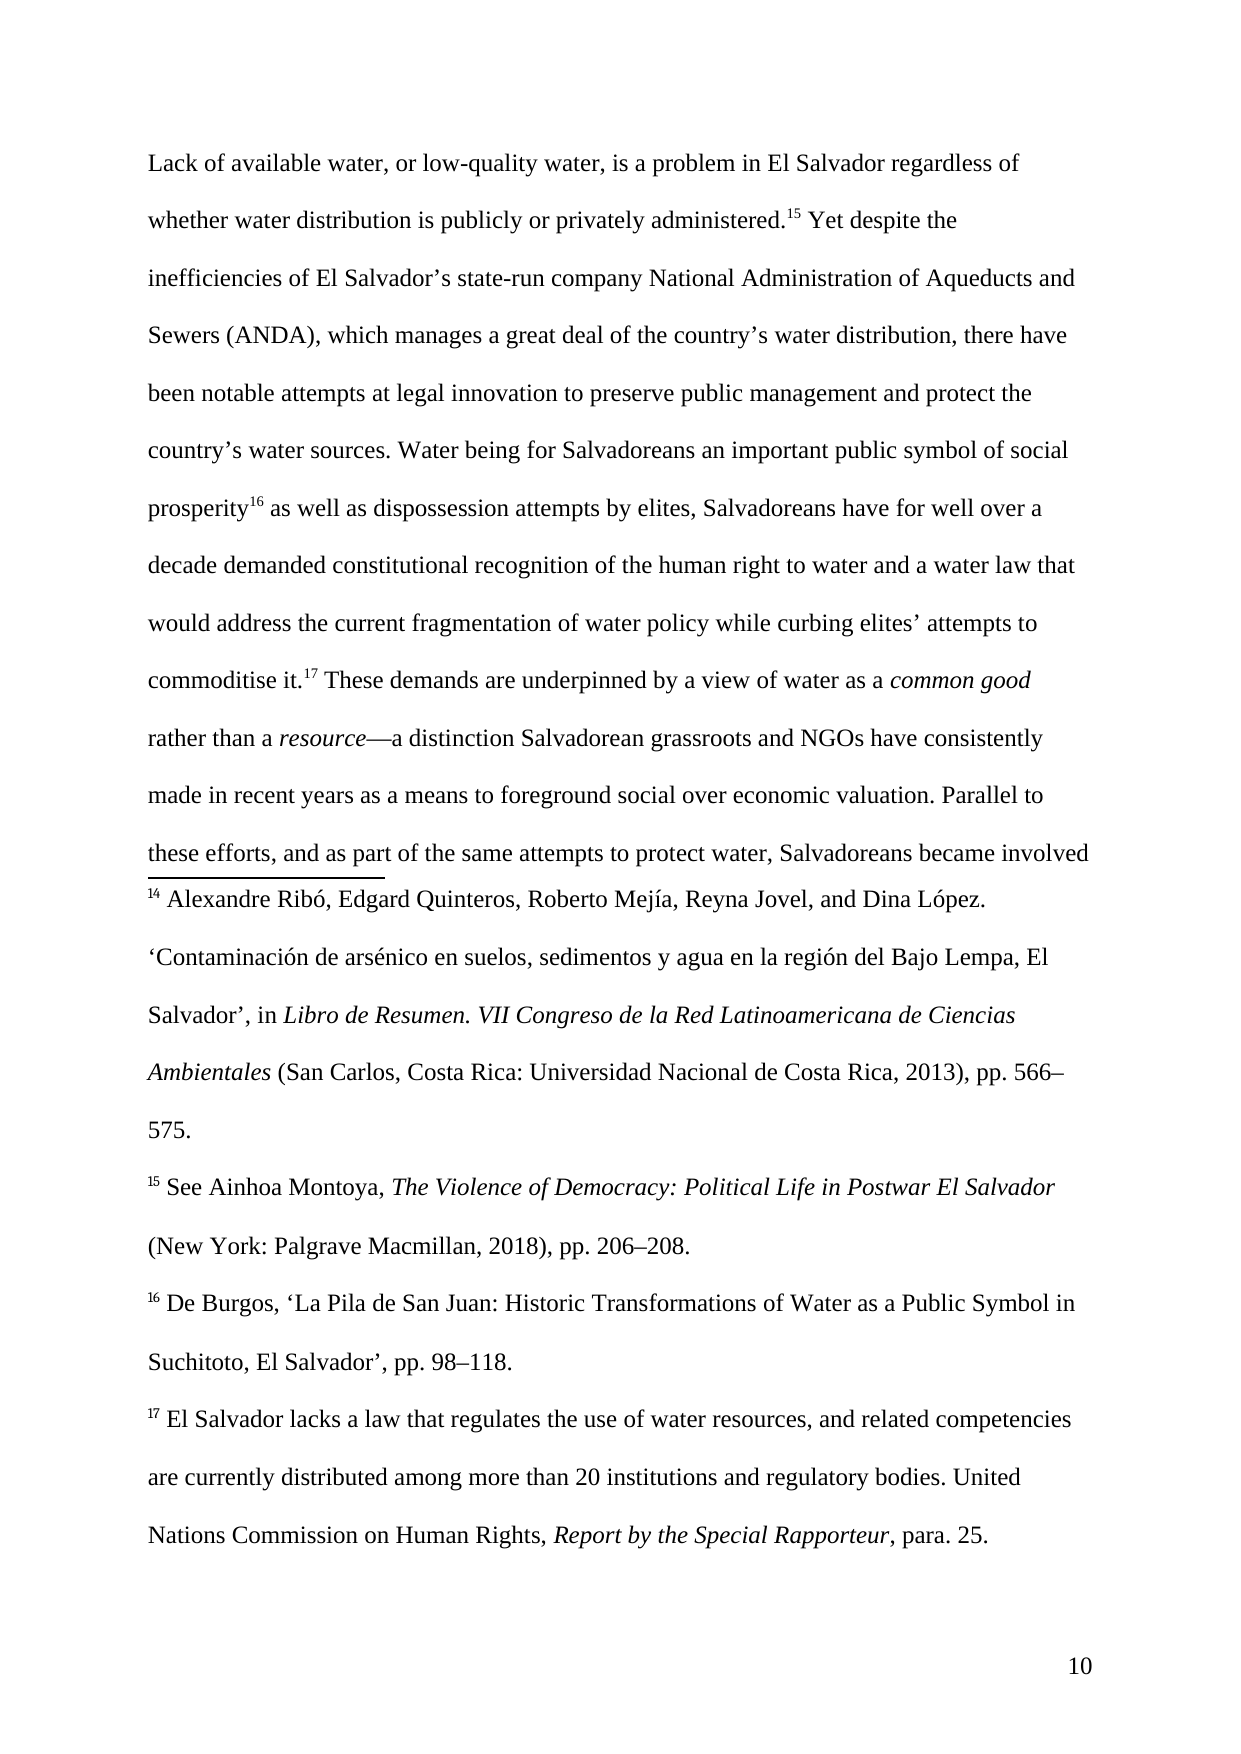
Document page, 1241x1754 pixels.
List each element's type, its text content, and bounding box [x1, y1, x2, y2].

text Lack of available water, or low-quality water, is a problem in El Salvador regardless of whether water distribution is publicly or privately administered. Yet despite the inefficiencies of El Salvador’s state-run company National Administration of Aqueducts and Sewers (ANDA), which manages a great deal of the country’s water distribution, there have been notable attempts at legal innovation to preserve public management and protect the country’s water sources. Water being for Salvadoreans an important public symbol of social prosperity as well as dispossession attempts by elites, Salvadoreans have for well over a decade demanded constitutional recognition of the human right to water and a water law that would address the current fragmentation of water policy while curbing elites’ attempts to commoditise it. These demands are underpinned by a view of water as a common good rather than a resource—a distinction Salvadorean grassroots and NGOs have consistently made in recent years as a means to foreground social over economic valuation. Parallel to these efforts, and as part of the same attempts to protect water, Salvadoreans became involved over more than a decade in a political-legal struggle to address the impactful activity of mining through a national ban. [148, 148, 1092, 866]
